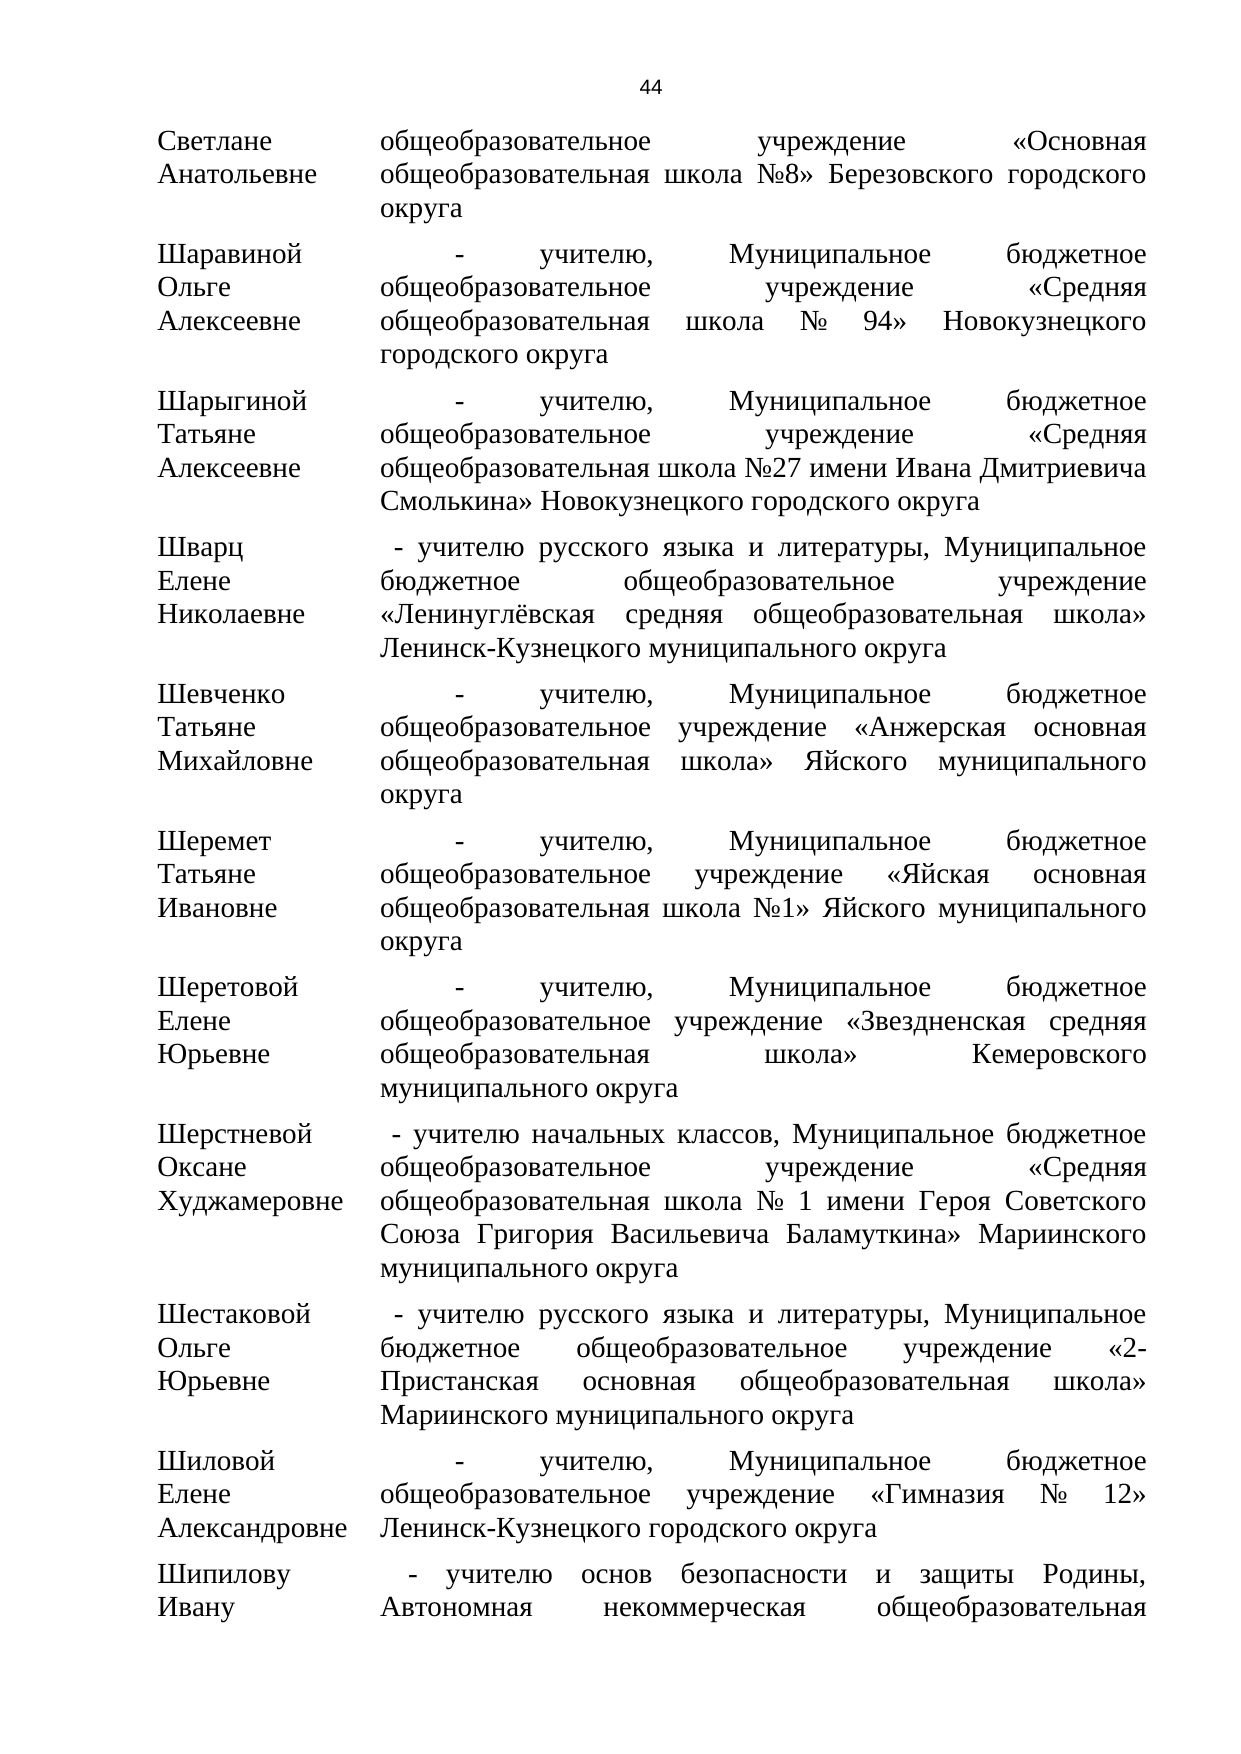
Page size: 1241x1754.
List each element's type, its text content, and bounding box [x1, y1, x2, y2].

table_cell - учителю, Муниципальное бюджетное общеобразовательное учреждение «Анжерская основная общеобразовательная школа» Яйского муниципального округа [373, 676, 1154, 823]
table_cell Шарыгиной Татьяне Алексеевне [150, 383, 373, 529]
table_cell Шиловой Елене Александровне [150, 1443, 373, 1556]
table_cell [150, 1556, 373, 1623]
table_cell Шаравиной Ольге Алексеевне [150, 236, 373, 383]
table_cell - учителю, Муниципальное бюджетное общеобразовательное учреждение «Средняя общеобразовательная школа № 94» Новокузнецкого городского округа [373, 236, 1154, 383]
table_cell Шеремет Татьяне Ивановне [150, 823, 373, 969]
table_cell Шевченко Татьяне Михайловне [150, 676, 373, 823]
table_cell - учителю русского языка и литературы, Муниципальное бюджетное общеобразовательное учреждение «Ленинуглёвская средняя общеобразовательная школа» Ленинск-Кузнецкого муниципального округа [373, 529, 1154, 676]
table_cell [150, 123, 373, 236]
table_cell Шварц Елене Николаевне [150, 529, 373, 676]
table_cell Шестаковой Ольге Юрьевне [150, 1296, 373, 1443]
table_cell - учителю, Муниципальное бюджетное общеобразовательное учреждение «Звездненская средняя общеобразовательная школа» Кемеровского муниципального округа [373, 969, 1154, 1116]
table_cell - учителю, Муниципальное бюджетное общеобразовательное учреждение «Гимназия № 12» Ленинск-Кузнецкого городского округа [373, 1443, 1154, 1556]
table_cell - учителю начальных классов, Муниципальное бюджетное общеобразовательное учреждение «Средняя общеобразовательная школа № 1 имени Героя Советского Союза Григория Васильевича Баламуткина» Мариинского муниципального округа [373, 1116, 1154, 1296]
table_cell Шеретовой Елене Юрьевне [150, 969, 373, 1116]
table_cell - учителю, Муниципальное бюджетное общеобразовательное учреждение «Яйская основная общеобразовательная школа №1» Яйского муниципального округа [373, 823, 1154, 969]
table_cell Шерстневой Оксане Худжамеровне [150, 1116, 373, 1296]
table_cell - учителю, Муниципальное бюджетное общеобразовательное учреждение «Средняя общеобразовательная школа №27 имени Ивана Дмитриевича Смолькина» Новокузнецкого городского округа [373, 383, 1154, 529]
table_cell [373, 1556, 1154, 1623]
table_cell - учителю русского языка и литературы, Муниципальное бюджетное общеобразовательное учреждение «2-Пристанская основная общеобразовательная школа» Мариинского муниципального округа [373, 1296, 1154, 1443]
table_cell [373, 123, 1154, 236]
